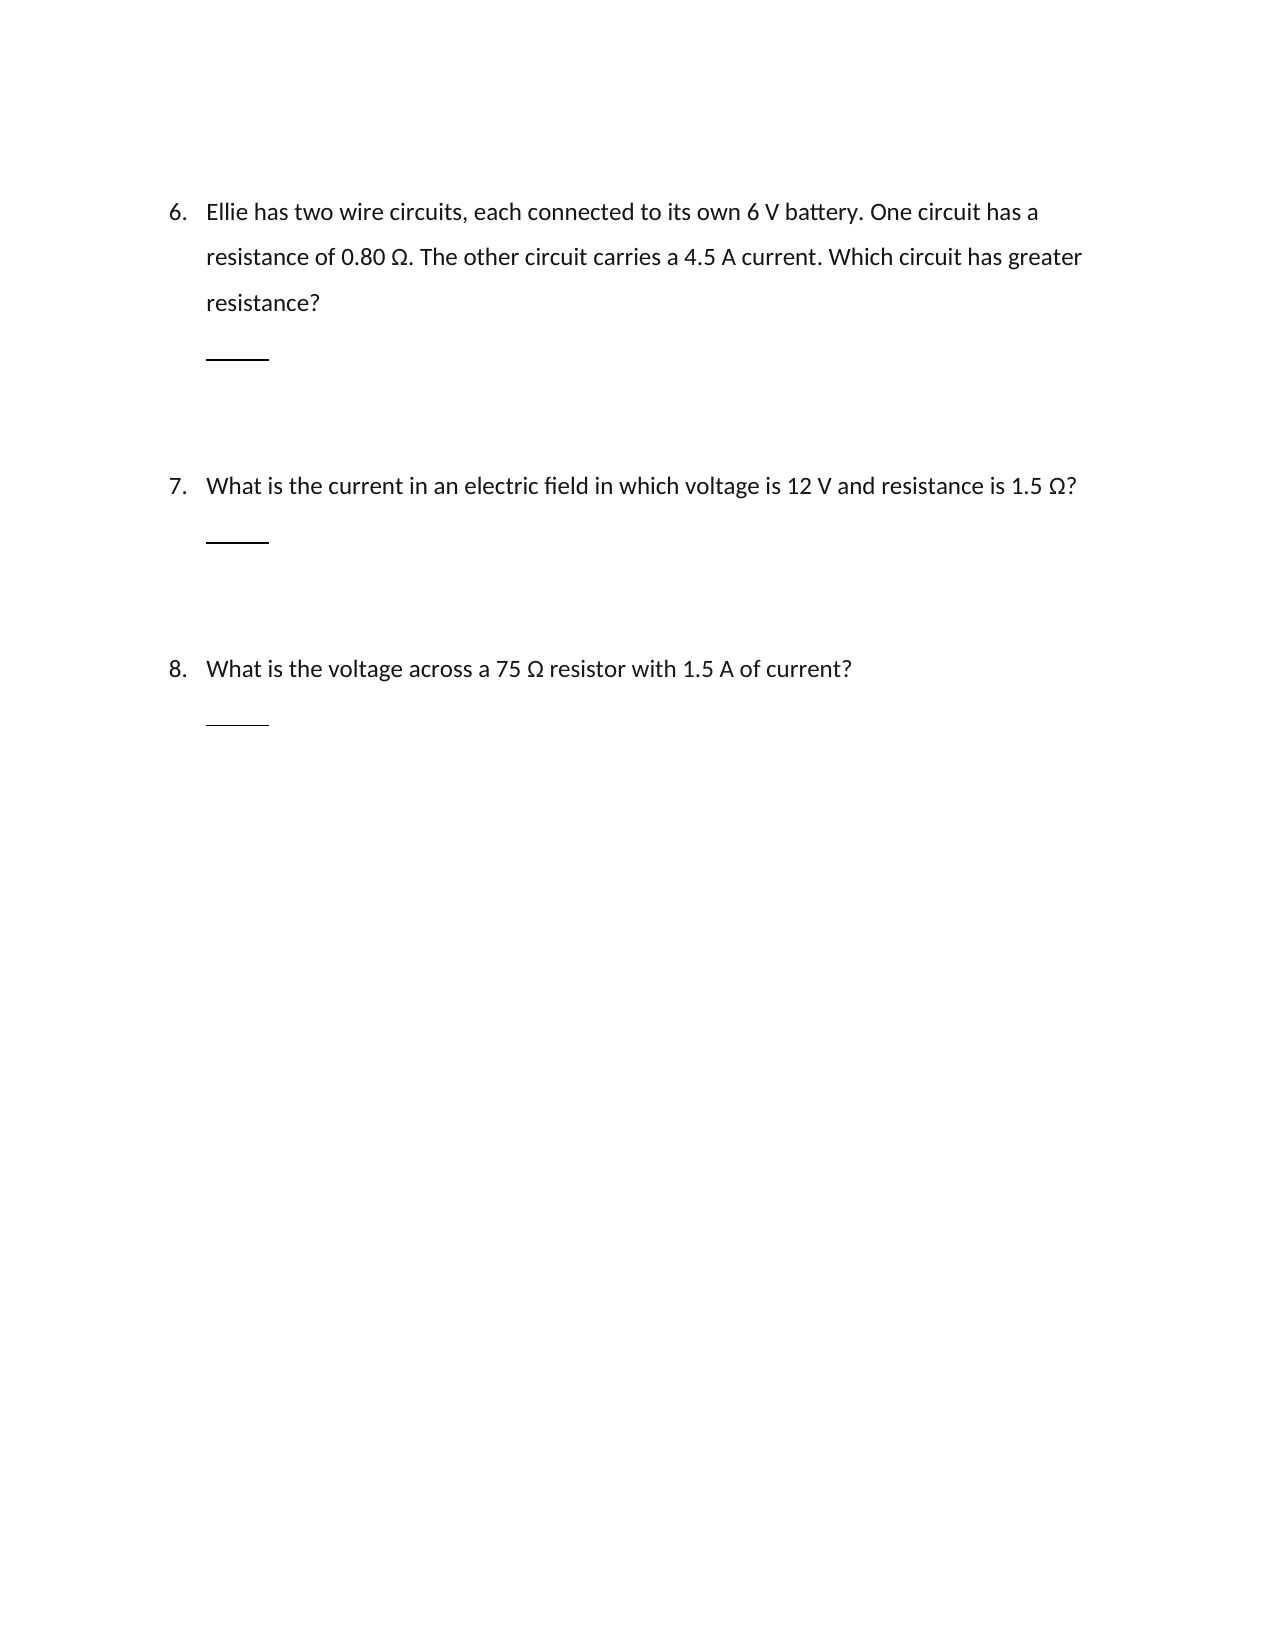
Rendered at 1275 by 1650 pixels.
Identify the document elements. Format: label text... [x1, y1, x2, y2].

list What is the current in an electric field in which voltage is 12 V and resistance is 1.5 Ω? [169, 470, 1125, 501]
list Ellie has two wire circuits, each connected to its own 6 V battery. One circuit has a resistance of 0.80 Ω. The other circuit carries a 4.5 A current. Which circuit has greater resistance? [169, 196, 1125, 318]
list What is the voltage across a 75 Ω resistor with 1.5 A of current? [169, 653, 1125, 683]
